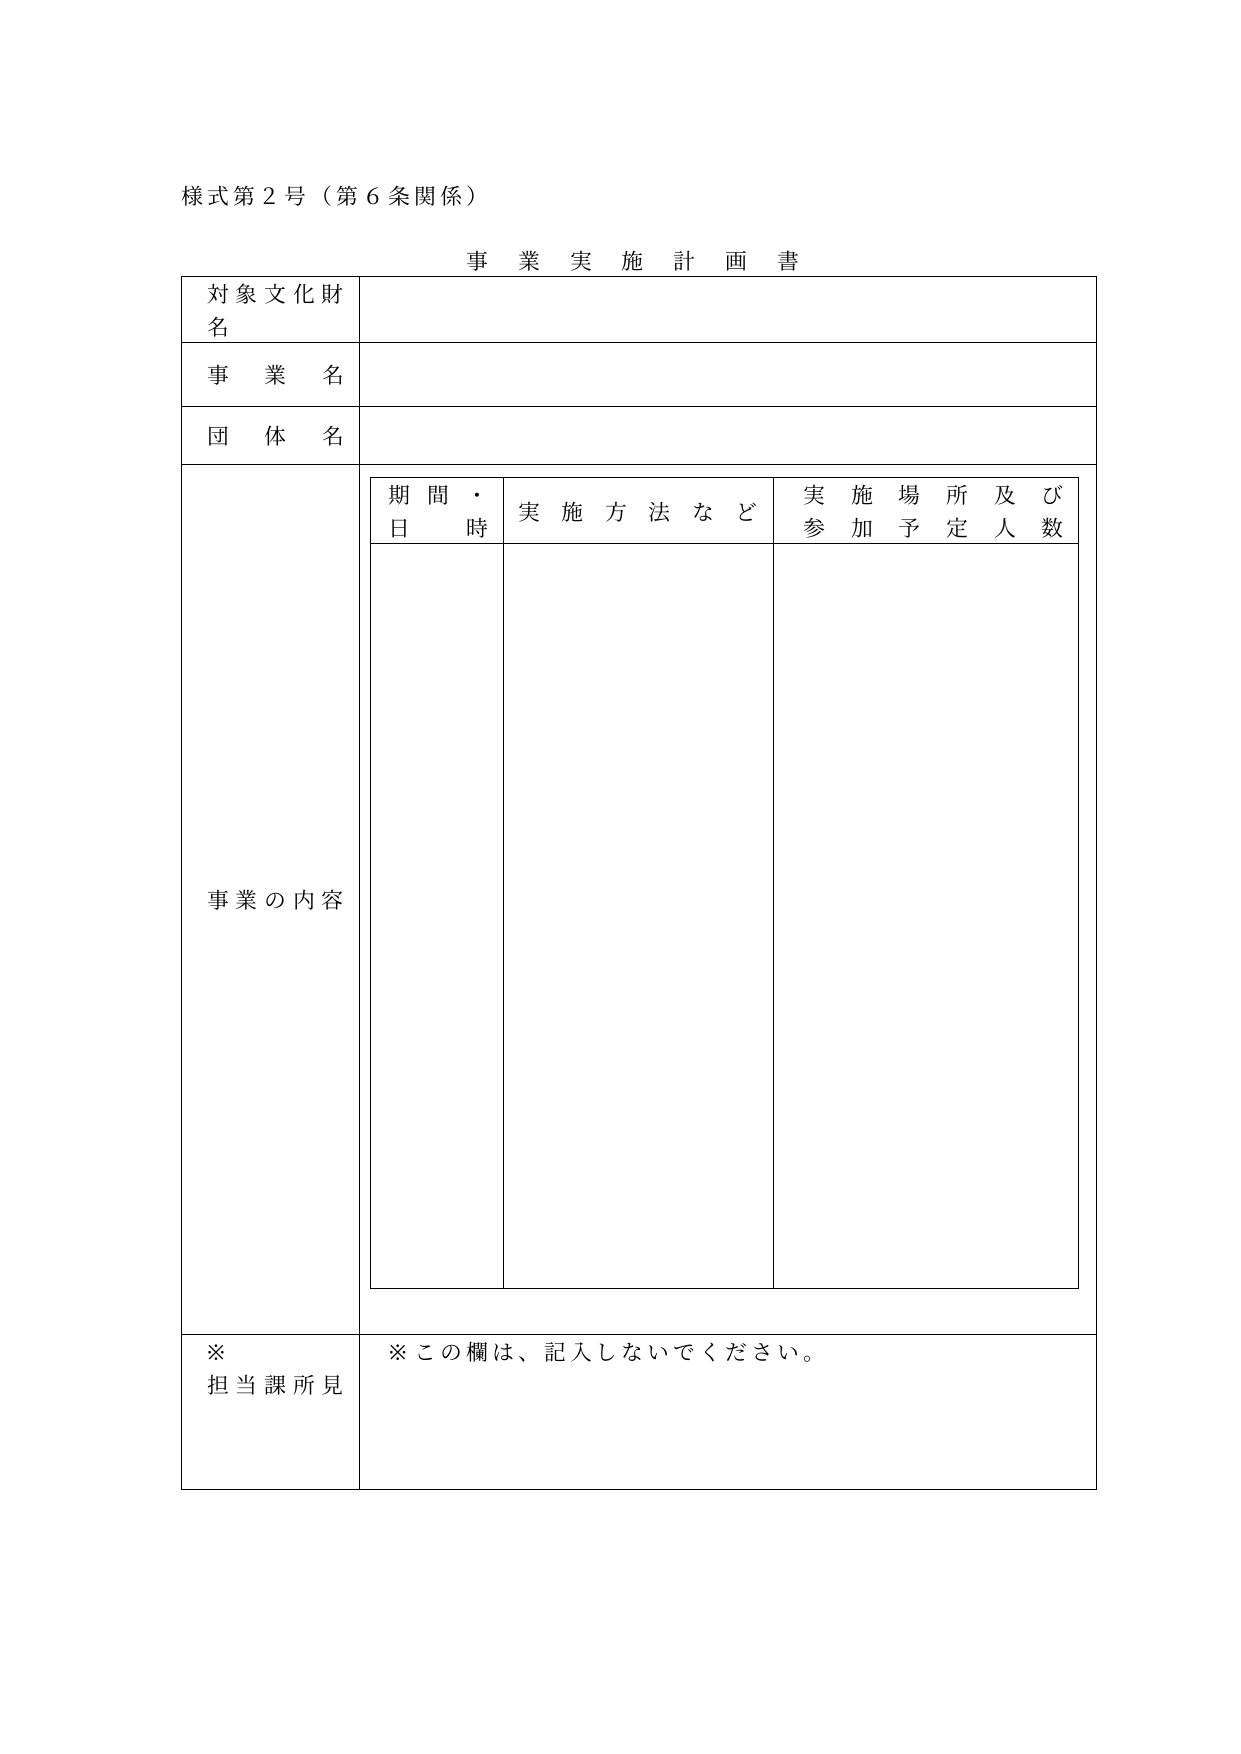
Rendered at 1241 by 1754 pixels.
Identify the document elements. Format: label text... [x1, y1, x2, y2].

table_cell 団体名 [182, 407, 359, 463]
text 様式第２号（第６条関係） [181, 179, 1089, 211]
table_header 対象文化財名 [182, 277, 359, 342]
table_cell ※ 担当課所見 [182, 1335, 359, 1489]
table_cell ※この欄は、記入しないでください。 [360, 1335, 1096, 1489]
table_cell [360, 343, 1096, 406]
table_cell 事業名 [182, 343, 359, 406]
table_cell 事業の内容 [182, 465, 359, 1334]
text 事 業 実 施 計 画 書 [181, 244, 1089, 276]
table_header [360, 277, 1096, 342]
table_cell [360, 407, 1096, 463]
table_cell [360, 465, 1096, 1334]
